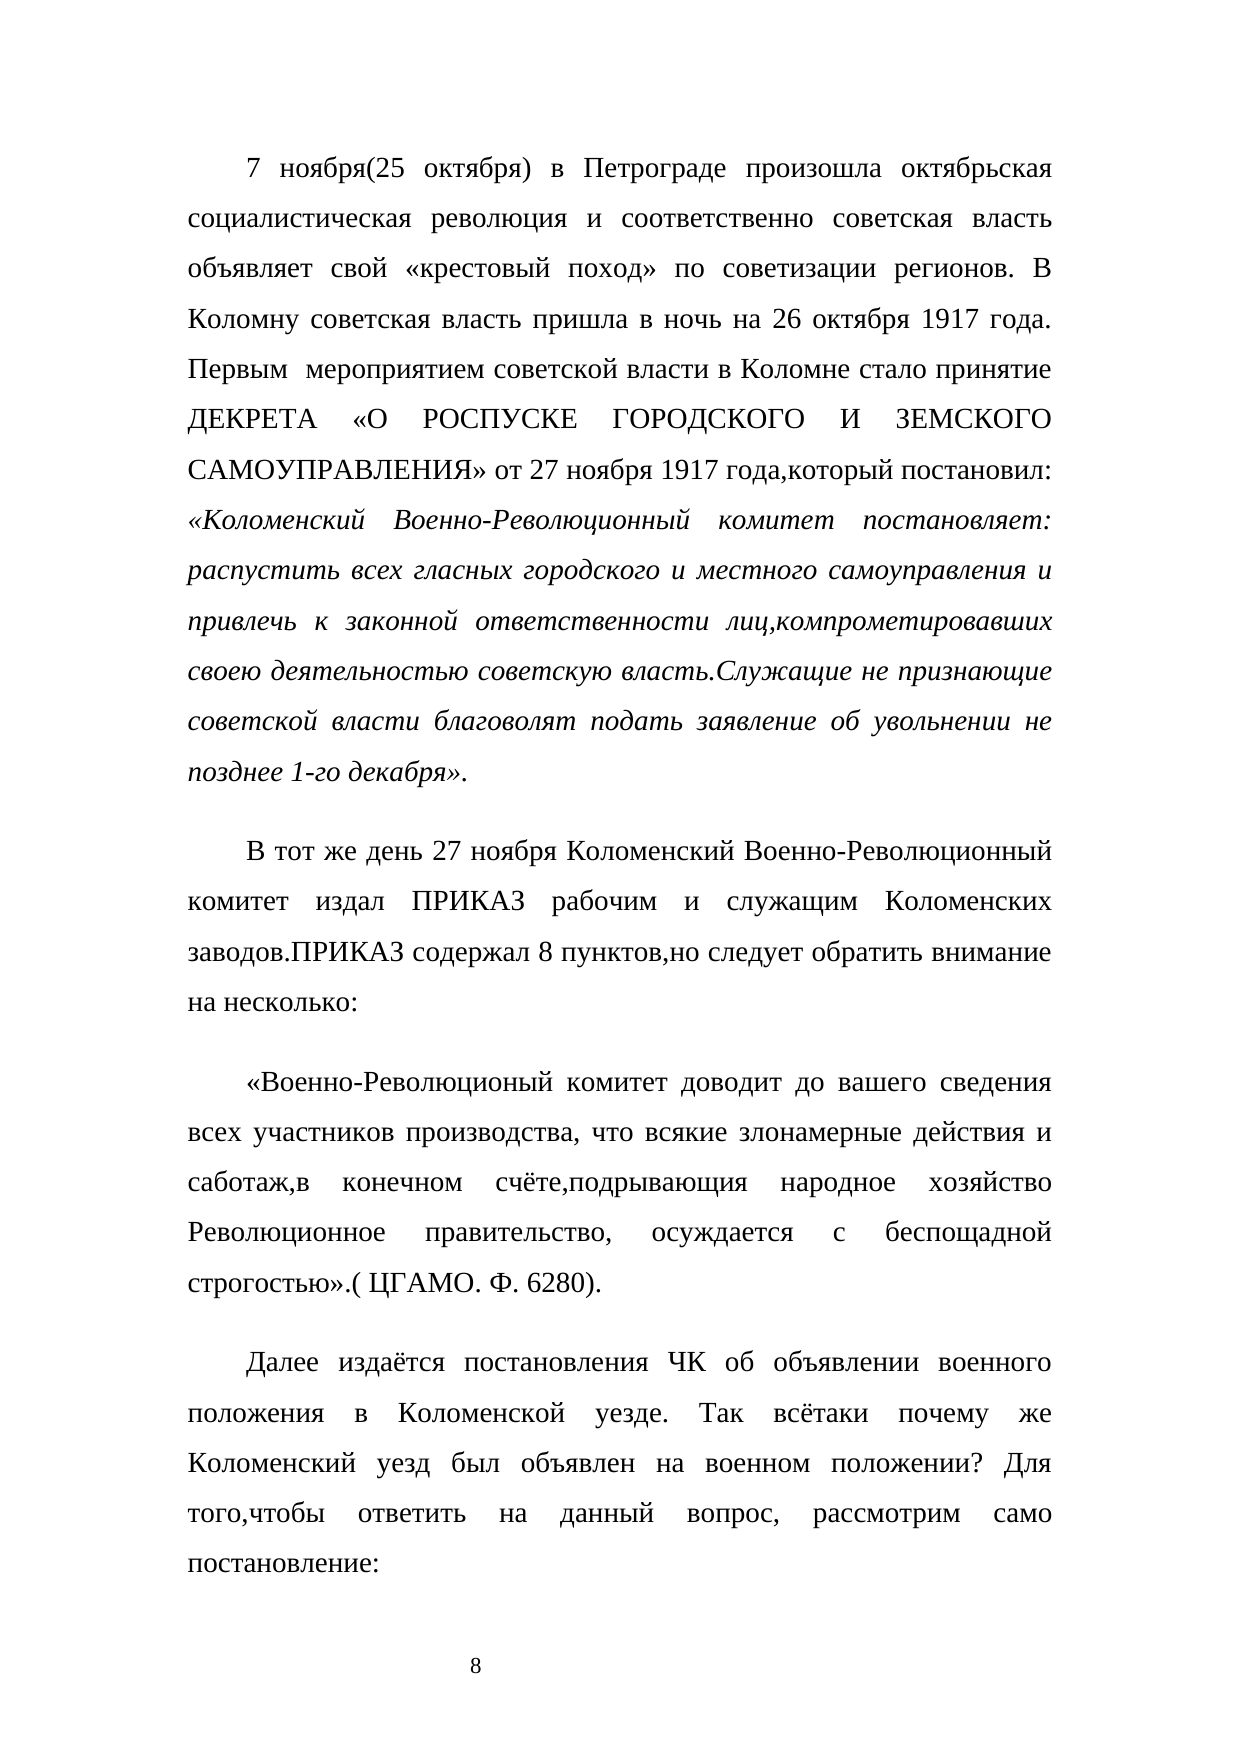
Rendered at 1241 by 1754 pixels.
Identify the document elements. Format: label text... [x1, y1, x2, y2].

text Далее издаётся постановления ЧК об объявлении военного положения в Коломенской уезде. Так всётаки почему же Коломенский уезд был объявлен на военном положении? Для того,чтобы ответить на данный вопрос, рассмотрим само постановление: [187, 1344, 1053, 1579]
text В тот же день 27 ноября Коломенский Военно-Революционный комитет издал ПРИКАЗ рабочим и служащим Коломенских заводов.ПРИКАЗ содержал 8 пунктов,но следует обратить внимание на несколько: [187, 833, 1053, 1018]
text 7 ноября(25 октября) в Петрограде произошла октябрьская социалистическая революция и соответственно советская власть объявляет свой «крестовый поход» по советизации регионов. В Коломну советская власть пришла в ночь на 26 октября 1917 года. Первым мероприятием советской власти в Коломне стало принятие ДЕКРЕТА «О РОСПУСКЕ ГОРОДСКОГО И ЗЕМСКОГО САМОУПРАВЛЕНИЯ» от 27 ноября 1917 года,который постановил: «Коломенский Военно-Революционный комитет постановляет: распустить всех гласных городского и местного самоуправления и привлечь к законной ответственности лиц,компрометировавших своею деятельностью советскую власть.Служащие не признающие советской власти благоволят подать заявление об увольнении не позднее 1-го декабря». [187, 150, 1053, 787]
text «Военно-Революционый комитет доводит до вашего сведения всех участников производства, что всякие злонамерные действия и саботаж,в конечном счёте,подрывающия народное хозяйство Революционное правительство, осуждается с беспощадной строгостью».( ЦГАМО. Ф. 6280). [187, 1064, 1053, 1298]
